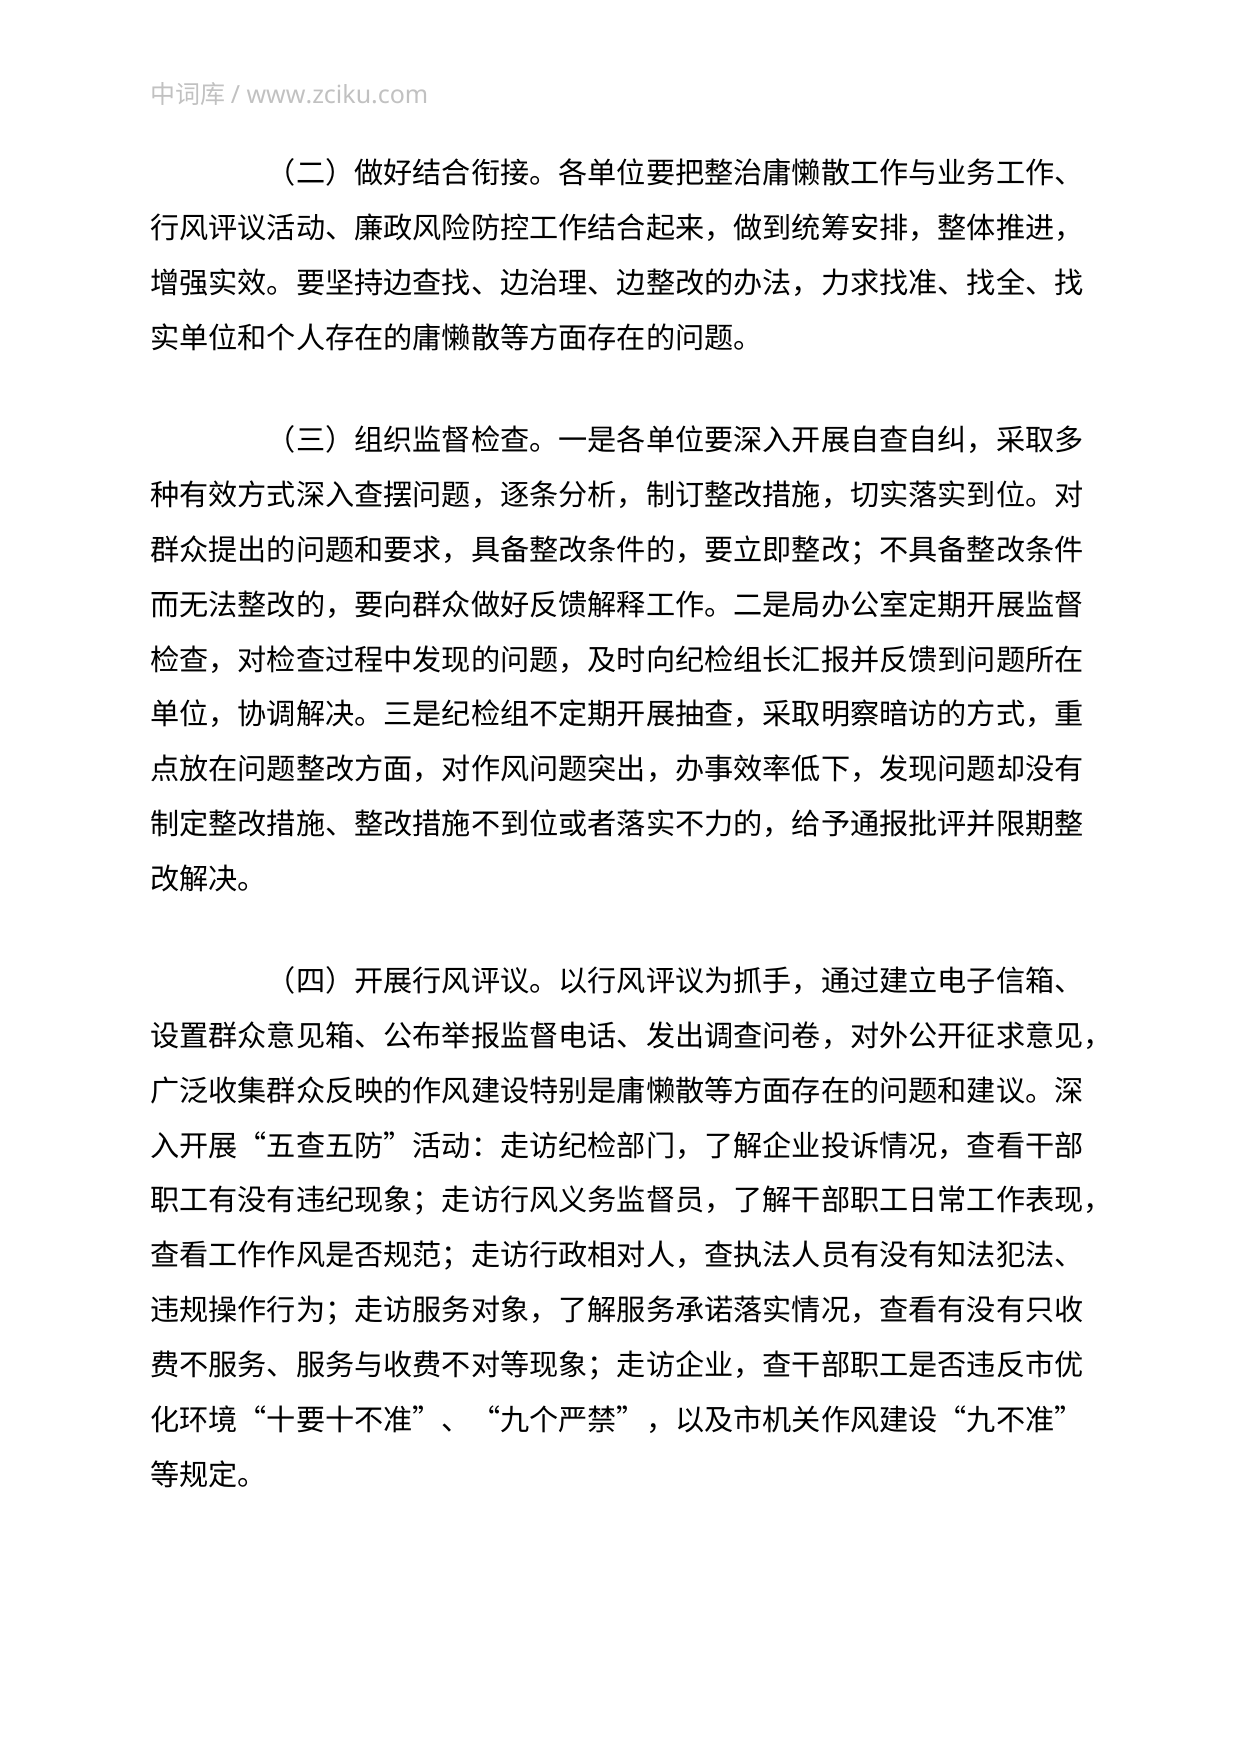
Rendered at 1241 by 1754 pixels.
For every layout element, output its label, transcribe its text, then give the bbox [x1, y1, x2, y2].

text （二）做好结合衔接。各单位要把整治庸懒散工作与业务工作、行风评议活动、廉政风险防控工作结合起来，做到统筹安排，整体推进，增强实效。要坚持边查找、边治理、边整改的办法，力求找准、找全、找实单位和个人存在的庸懒散等方面存在的问题。 [150, 150, 1090, 357]
text （四）开展行风评议。以行风评议为抓手，通过建立电子信箱、设置群众意见箱、公布举报监督电话、发出调查问卷，对外公开征求意见，广泛收集群众反映的作风建设特别是庸懒散等方面存在的问题和建议。深入开展“五查五防”活动：走访纪检部门，了解企业投诉情况，查看干部职工有没有违纪现象；走访行风义务监督员，了解干部职工日常工作表现，查看工作作风是否规范；走访行政相对人，查执法人员有没有知法犯法、违规操作行为；走访服务对象，了解服务承诺落实情况，查看有没有只收费不服务、服务与收费不对等现象；走访企业，查干部职工是否违反市优化环境“十要十不准”、“九个严禁”，以及市机关作风建设“九不准”等规定。 [150, 957, 1090, 1494]
text （三）组织监督检查。一是各单位要深入开展自查自纠，采取多种有效方式深入查摆问题，逐条分析，制订整改措施，切实落实到位。对群众提出的问题和要求，具备整改条件的，要立即整改；不具备整改条件而无法整改的，要向群众做好反馈解释工作。二是局办公室定期开展监督检查，对检查过程中发现的问题，及时向纪检组长汇报并反馈到问题所在单位，协调解决。三是纪检组不定期开展抽查，采取明察暗访的方式，重点放在问题整改方面，对作风问题突出，办事效率低下，发现问题却没有制定整改措施、整改措施不到位或者落实不力的，给予通报批评并限期整改解决。 [150, 416, 1090, 898]
